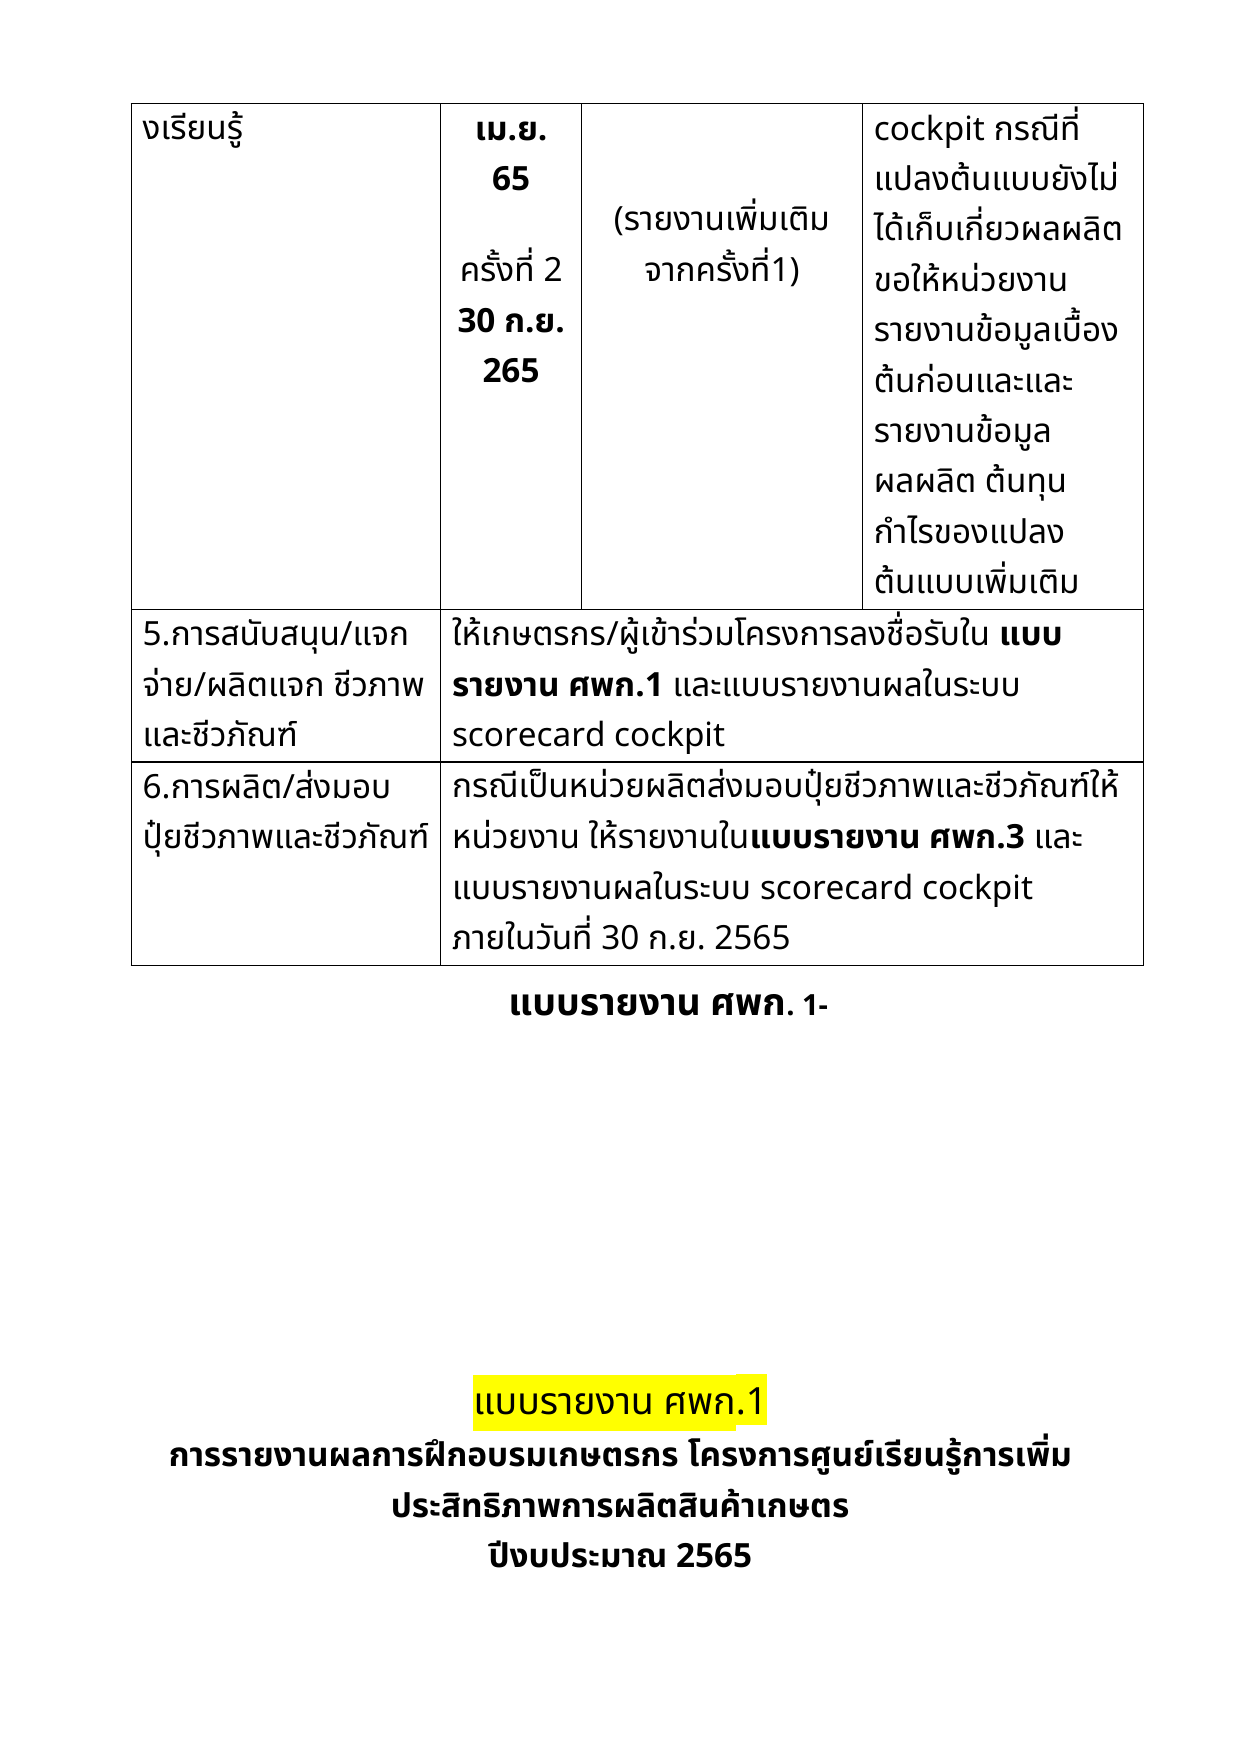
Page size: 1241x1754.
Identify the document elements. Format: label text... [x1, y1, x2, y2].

text แบบรายงาน ศพก.1 [736, 1374, 1090, 1431]
text ปีงบประมาณ 2565 [150, 1532, 1090, 1583]
text แบบรายงาน ศพก.1 [150, 1374, 736, 1431]
table_cell กรณีเป็นหน่วยผลิตส่งมอบปุ๋ยชีวภาพและชีวภัณฑ์ให้หน่วยงาน ให้รายงานในแบบรายงาน ศพก.3 และแบบรายงานผลในระบบ scorecard cockpit ภายในวันที่ 30 ก.ย. 2565 [441, 763, 1143, 965]
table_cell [863, 104, 1143, 609]
table_cell ให้เกษตรกร/ผู้เข้าร่วมโครงการลงชื่อรับใน แบบรายงาน ศพก.1 และแบบรายงานผลในระบบ scorecard cockpit [441, 610, 1143, 761]
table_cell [441, 104, 581, 609]
text การรายงานผลการฝึกอบรมเกษตรกร โครงการศูนย์เรียนรู้การเพิ่มประสิทธิภาพการผลิตสินค้าเกษตร [150, 1431, 1090, 1532]
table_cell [132, 104, 440, 609]
table_cell 6.การผลิต/ส่งมอบปุ๋ยชีวภาพและชีวภัณฑ์ [132, 763, 440, 965]
table_cell 5.การสนับสนุน/แจกจ่าย/ผลิตแจก ชีวภาพและชีวภัณฑ์ [132, 610, 440, 761]
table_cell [582, 104, 862, 609]
